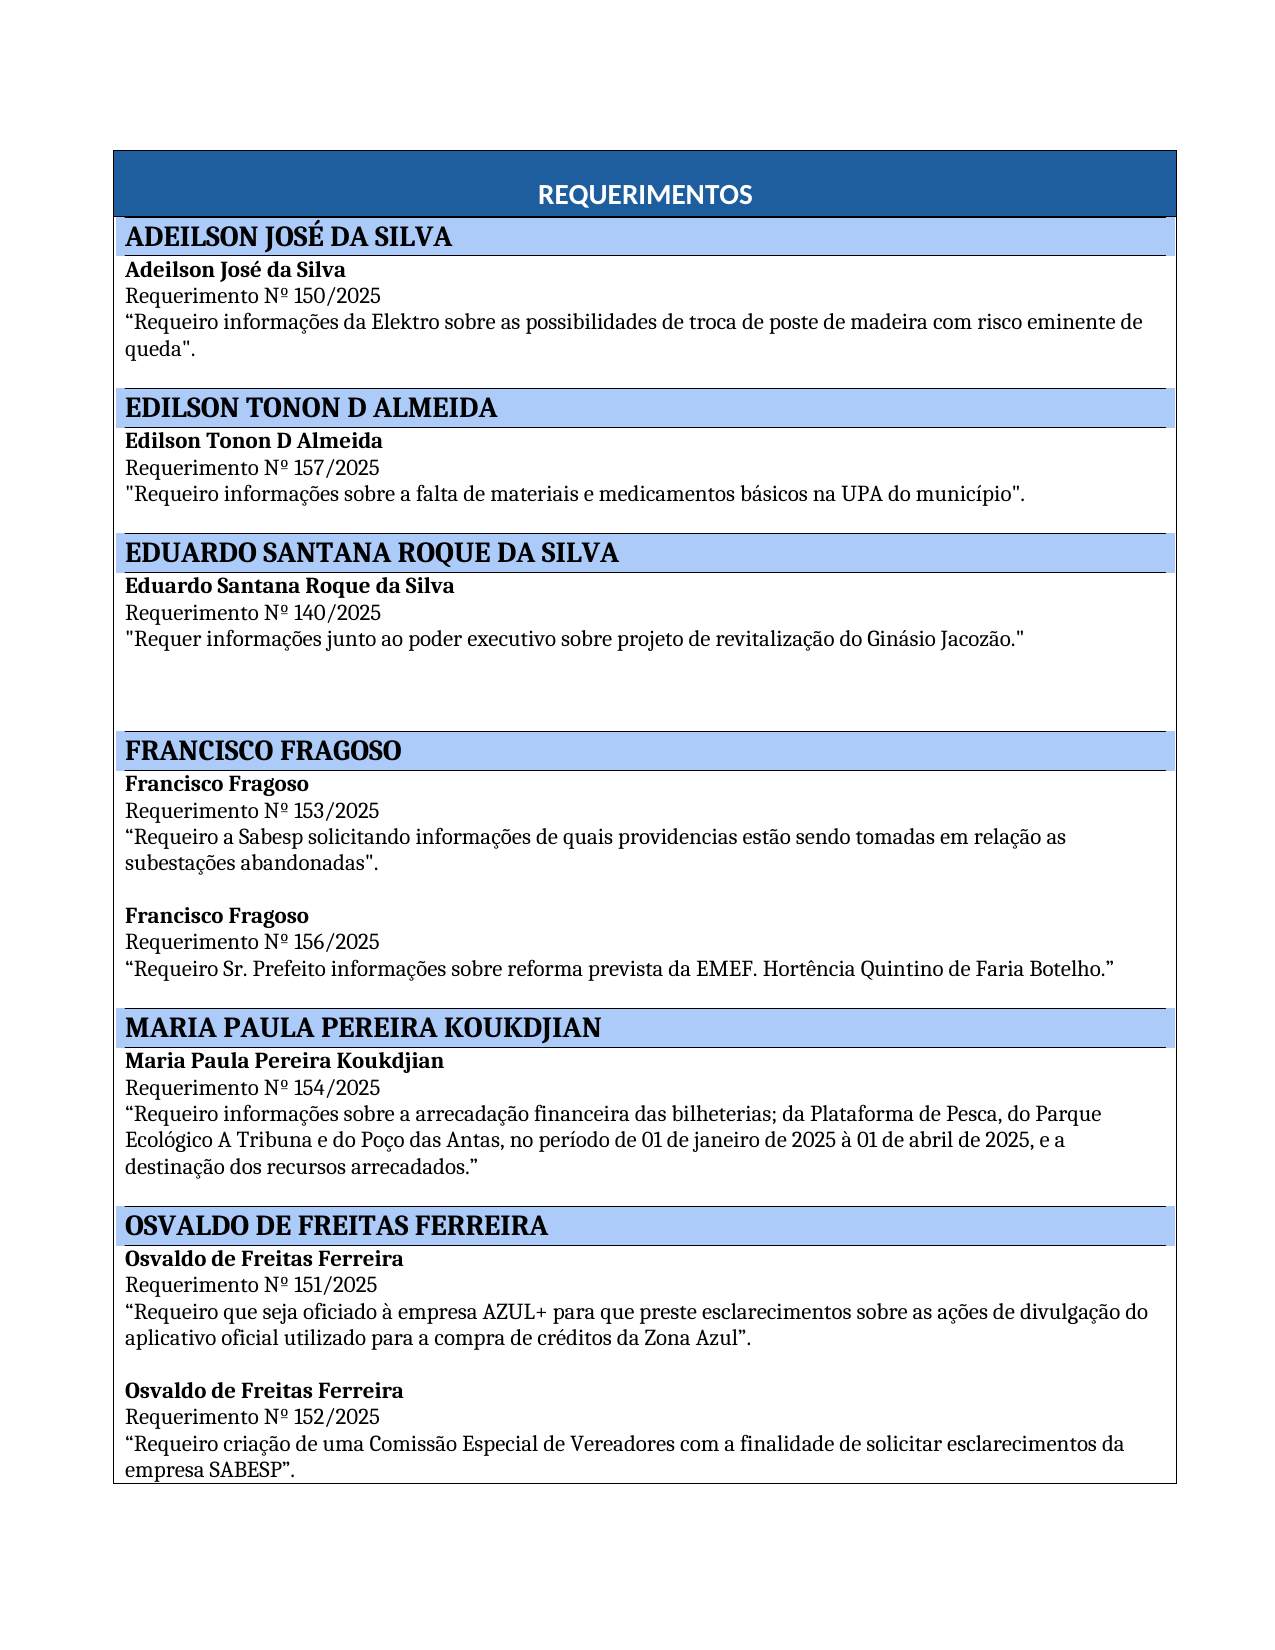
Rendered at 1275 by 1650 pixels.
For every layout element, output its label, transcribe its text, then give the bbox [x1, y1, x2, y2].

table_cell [114, 217, 1176, 1483]
table_header REQUERIMENTOS [114, 151, 1176, 216]
